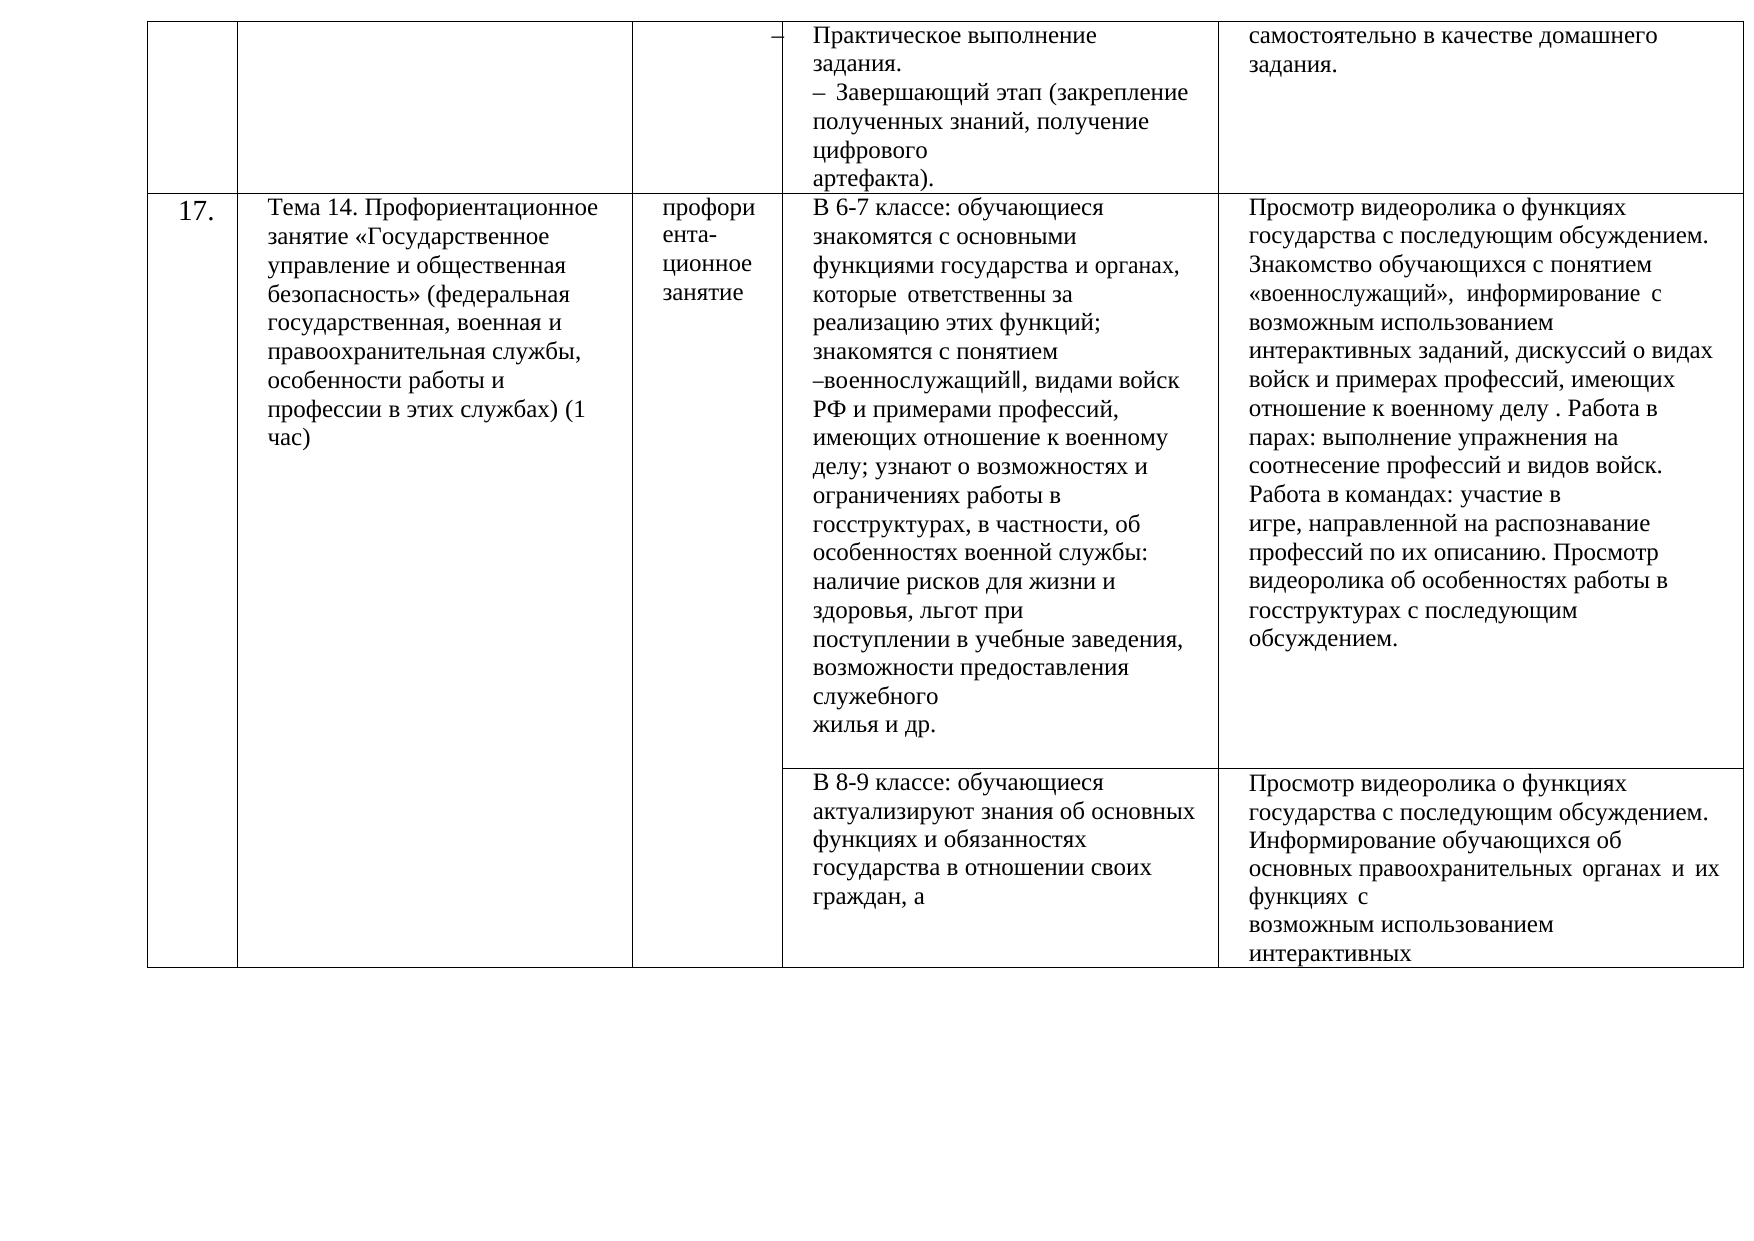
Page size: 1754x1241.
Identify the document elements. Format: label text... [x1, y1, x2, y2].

table_header [148, 22, 237, 193]
table_cell В 6-7 классе: обучающиеся знакомятся с основными функциями государства и органах, которые ответственны за реализацию этих функций; знакомятся с понятием ―военнослужащий‖, видами войск РФ и примерами профессий, имеющих отношение к военному делу; узнают о возможностях и ограничениях работы в госструктурах, в частности, об особенностях военной службы: наличие рисков для жизни и здоровья, льгот при поступлении в учебные заведения, возможности предоставления служебного жилья и др. [783, 194, 1218, 768]
table_cell 17. [148, 194, 237, 967]
table_header Практическое выполнение задания. Завершающий этап (закрепление полученных знаний, получение цифрового артефакта). [783, 22, 1218, 193]
table_header [238, 22, 632, 193]
table_cell профориента- ционное занятие [633, 194, 782, 967]
table_header самостоятельно в качестве домашнего задания. [1219, 22, 1743, 193]
table_cell Просмотр видеоролика о функциях государства с последующим обсуждением. Знакомство обучающихся с понятием «военнослужащий», информирование с возможным использованием интерактивных заданий, дискуссий о видах войск и примерах профессий, имеющих отношение к военному делу . Работа в парах: выполнение упражнения на соотнесение профессий и видов войск. Работа в командах: участие в игре, направленной на распознавание профессий по их описанию. Просмотр видеоролика об особенностях работы в госструктурах с последующим обсуждением. [1219, 194, 1743, 768]
table_cell Просмотр видеоролика о функциях государства с последующим обсуждением. Информирование обучающихся об основных правоохранительных органах и их функциях с возможным использованием интерактивных [1219, 769, 1743, 967]
table_cell Тема 14. Профориентационное занятие «Государственное управление и общественная безопасность» (федеральная государственная, военная и правоохранительная службы, особенности работы и профессии в этих службах) (1 час) [238, 194, 632, 967]
table_header [633, 22, 782, 193]
table_cell В 8-9 классе: обучающиеся актуализируют знания об основных функциях и обязанностях государства в отношении своих граждан, а [783, 769, 1218, 967]
